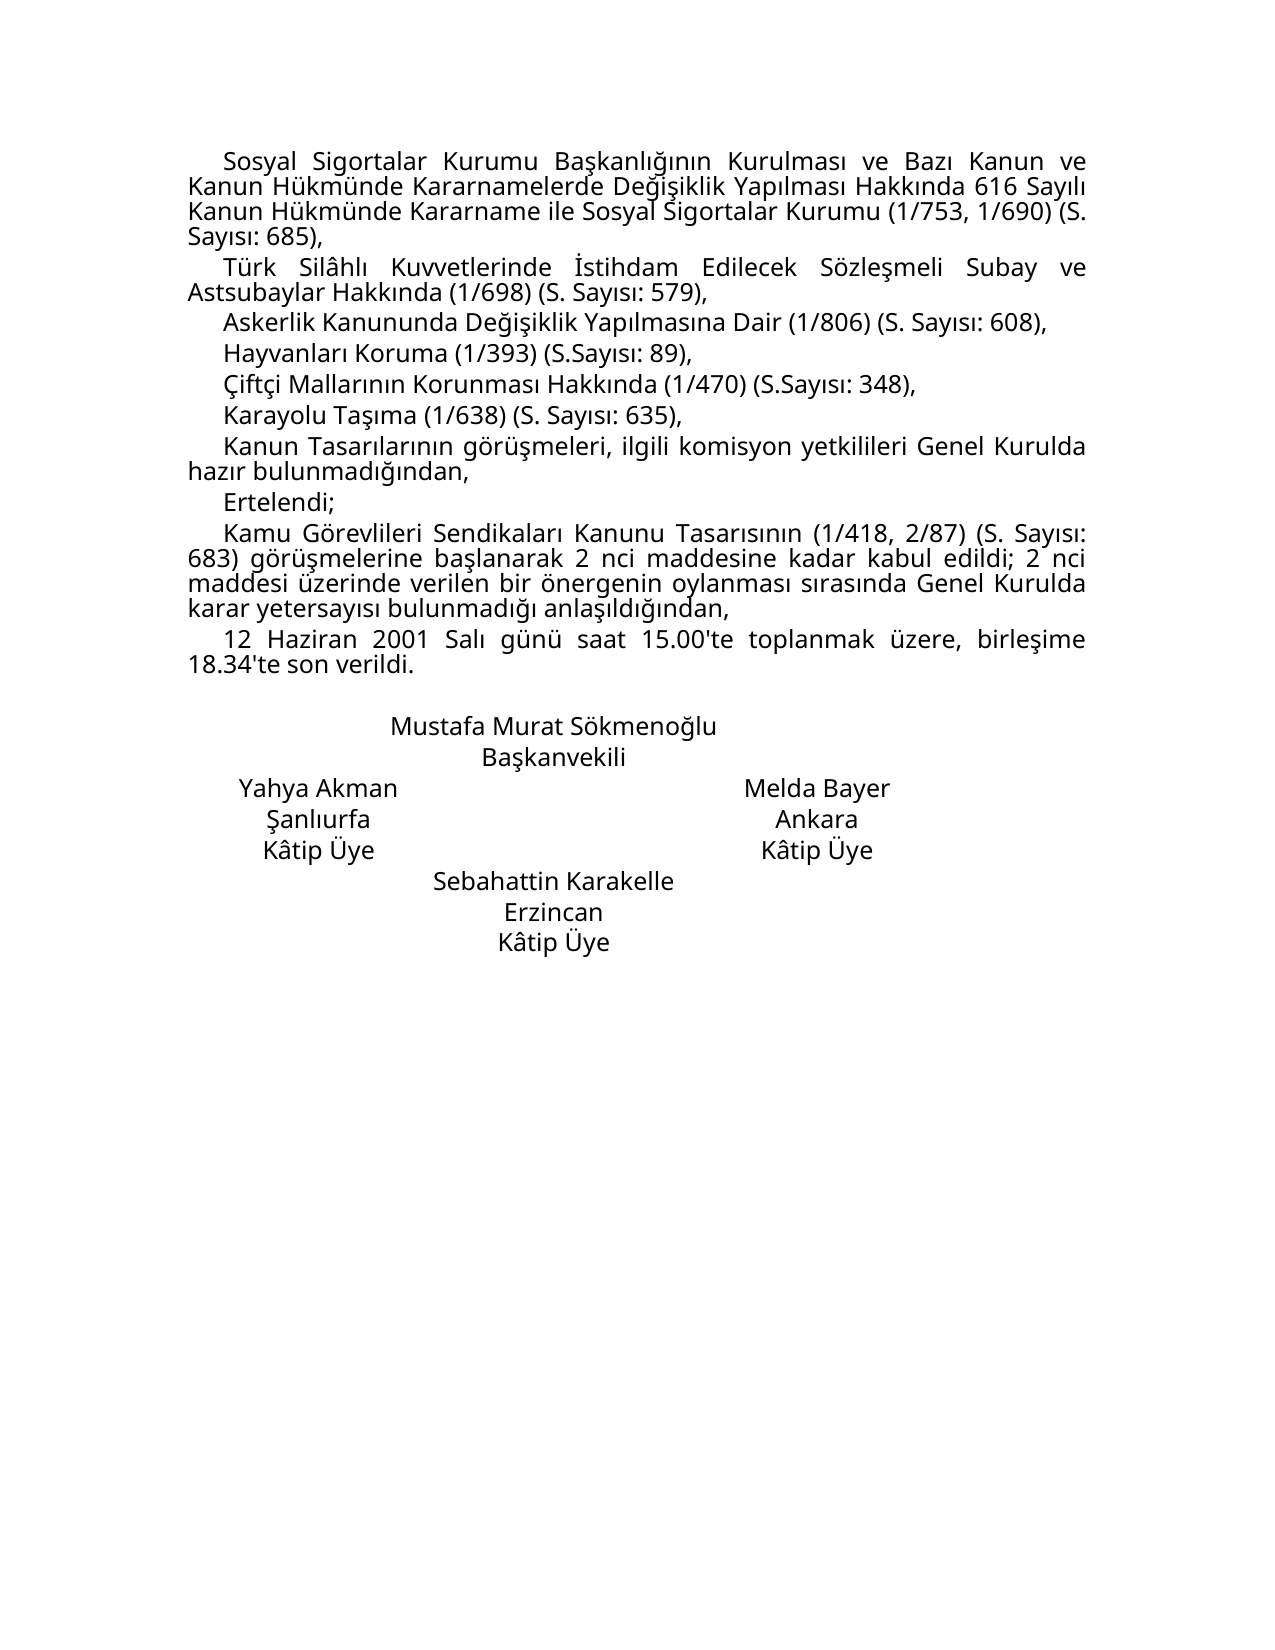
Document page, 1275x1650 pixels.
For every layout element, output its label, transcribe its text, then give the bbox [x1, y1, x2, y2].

text Çiftçi Mallarının Korunması Hakkında (1/470) (S.Sayısı: 348), [187, 374, 1087, 399]
text Yahya Akman Melda Bayer [187, 777, 1087, 802]
text Erzincan [187, 901, 1087, 926]
text Kâtip Üye [187, 932, 1087, 957]
text Sebahattin Karakelle [187, 870, 1087, 895]
text Kâtip Üye Kâtip Üye [187, 839, 1087, 864]
text 12 Haziran 2001 Salı günü saat 15.00'te toplanmak üzere, birleşime 18.34'te son verildi. [187, 628, 1087, 678]
text Türk Silâhlı Kuvvetlerinde İstihdam Edilecek Sözleşmeli Subay ve Astsubaylar Hakkında (1/698) (S. Sayısı: 579), [187, 256, 1087, 306]
text Mustafa Murat Sökmenoğlu [187, 715, 1087, 740]
text Hayvanları Koruma (1/393) (S.Sayısı: 89), [187, 343, 1087, 368]
text Başkanvekili [187, 746, 1087, 771]
text Kamu Görevlileri Sendikaları Kanunu Tasarısının (1/418, 2/87) (S. Sayısı: 683) görüşmelerine başlanarak 2 nci maddesine kadar kabul edildi; 2 nci maddesi üzerinde verilen bir önergenin oylanması sırasında Genel Kurulda karar yetersayısı bulunmadığı anlaşıldığından, [187, 522, 1087, 622]
text Ertelendi; [187, 492, 1087, 517]
text Karayolu Taşıma (1/638) (S. Sayısı: 635), [187, 405, 1087, 430]
text Askerlik Kanununda Değişiklik Yapılmasına Dair (1/806) (S. Sayısı: 608), [187, 312, 1087, 337]
text Şanlıurfa Ankara [187, 808, 1087, 833]
text Kanun Tasarılarının görüşmeleri, ilgili komisyon yetkilileri Genel Kurulda hazır bulunmadığından, [187, 436, 1087, 486]
text Sosyal Sigortalar Kurumu Başkanlığının Kurulması ve Bazı Kanun ve Kanun Hükmünde Kararnamelerde Değişiklik Yapılması Hakkında 616 Sayılı Kanun Hükmünde Kararname ile Sosyal Sigortalar Kurumu (1/753, 1/690) (S. Sayısı: 685), [187, 150, 1087, 250]
